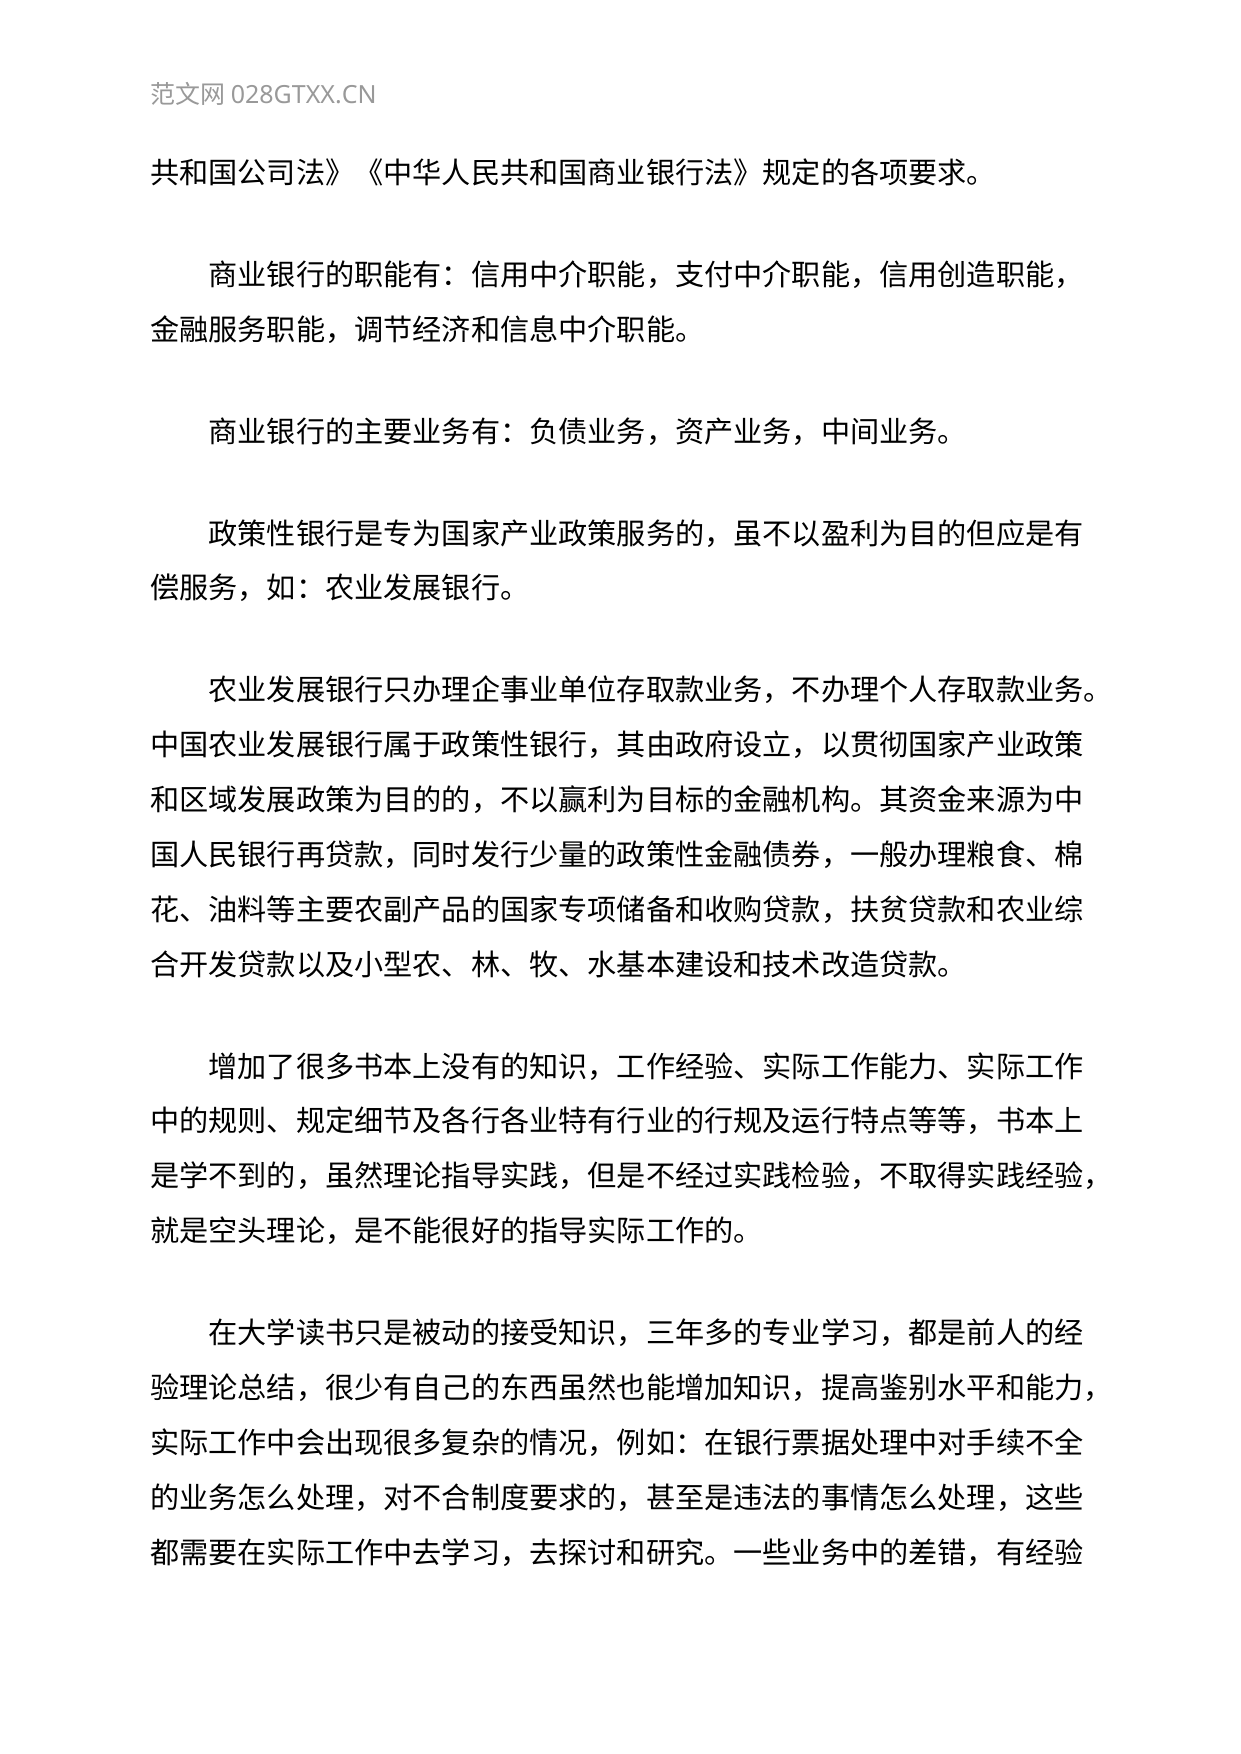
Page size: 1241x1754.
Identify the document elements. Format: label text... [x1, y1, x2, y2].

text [150, 150, 1090, 192]
text 政策性银行是专为国家产业政策服务的，虽不以盈利为目的但应是有偿服务，如：农业发展银行。 [150, 510, 1090, 607]
text 商业银行的主要业务有：负债业务，资产业务，中间业务。 [150, 408, 1090, 451]
text 商业银行的职能有：信用中介职能，支付中介职能，信用创造职能，金融服务职能，调节经济和信息中介职能。 [150, 252, 1090, 349]
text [150, 1309, 1090, 1571]
text 增加了很多书本上没有的知识，工作经验、实际工作能力、实际工作中的规则、规定细节及各行各业特有行业的行规及运行特点等等，书本上是学不到的，虽然理论指导实践，但是不经过实践检验，不取得实践经验，就是空头理论，是不能很好的指导实际工作的。 [150, 1043, 1090, 1250]
text 农业发展银行只办理企事业单位存取款业务，不办理个人存取款业务。中国农业发展银行属于政策性银行，其由政府设立，以贯彻国家产业政策和区域发展政策为目的的，不以赢利为目标的金融机构。其资金来源为中国人民银行再贷款，同时发行少量的政策性金融债券，一般办理粮食、棉花、油料等主要农副产品的国家专项储备和收购贷款，扶贫贷款和农业综合开发贷款以及小型农、林、牧、水基本建设和技术改造贷款。 [150, 667, 1090, 984]
